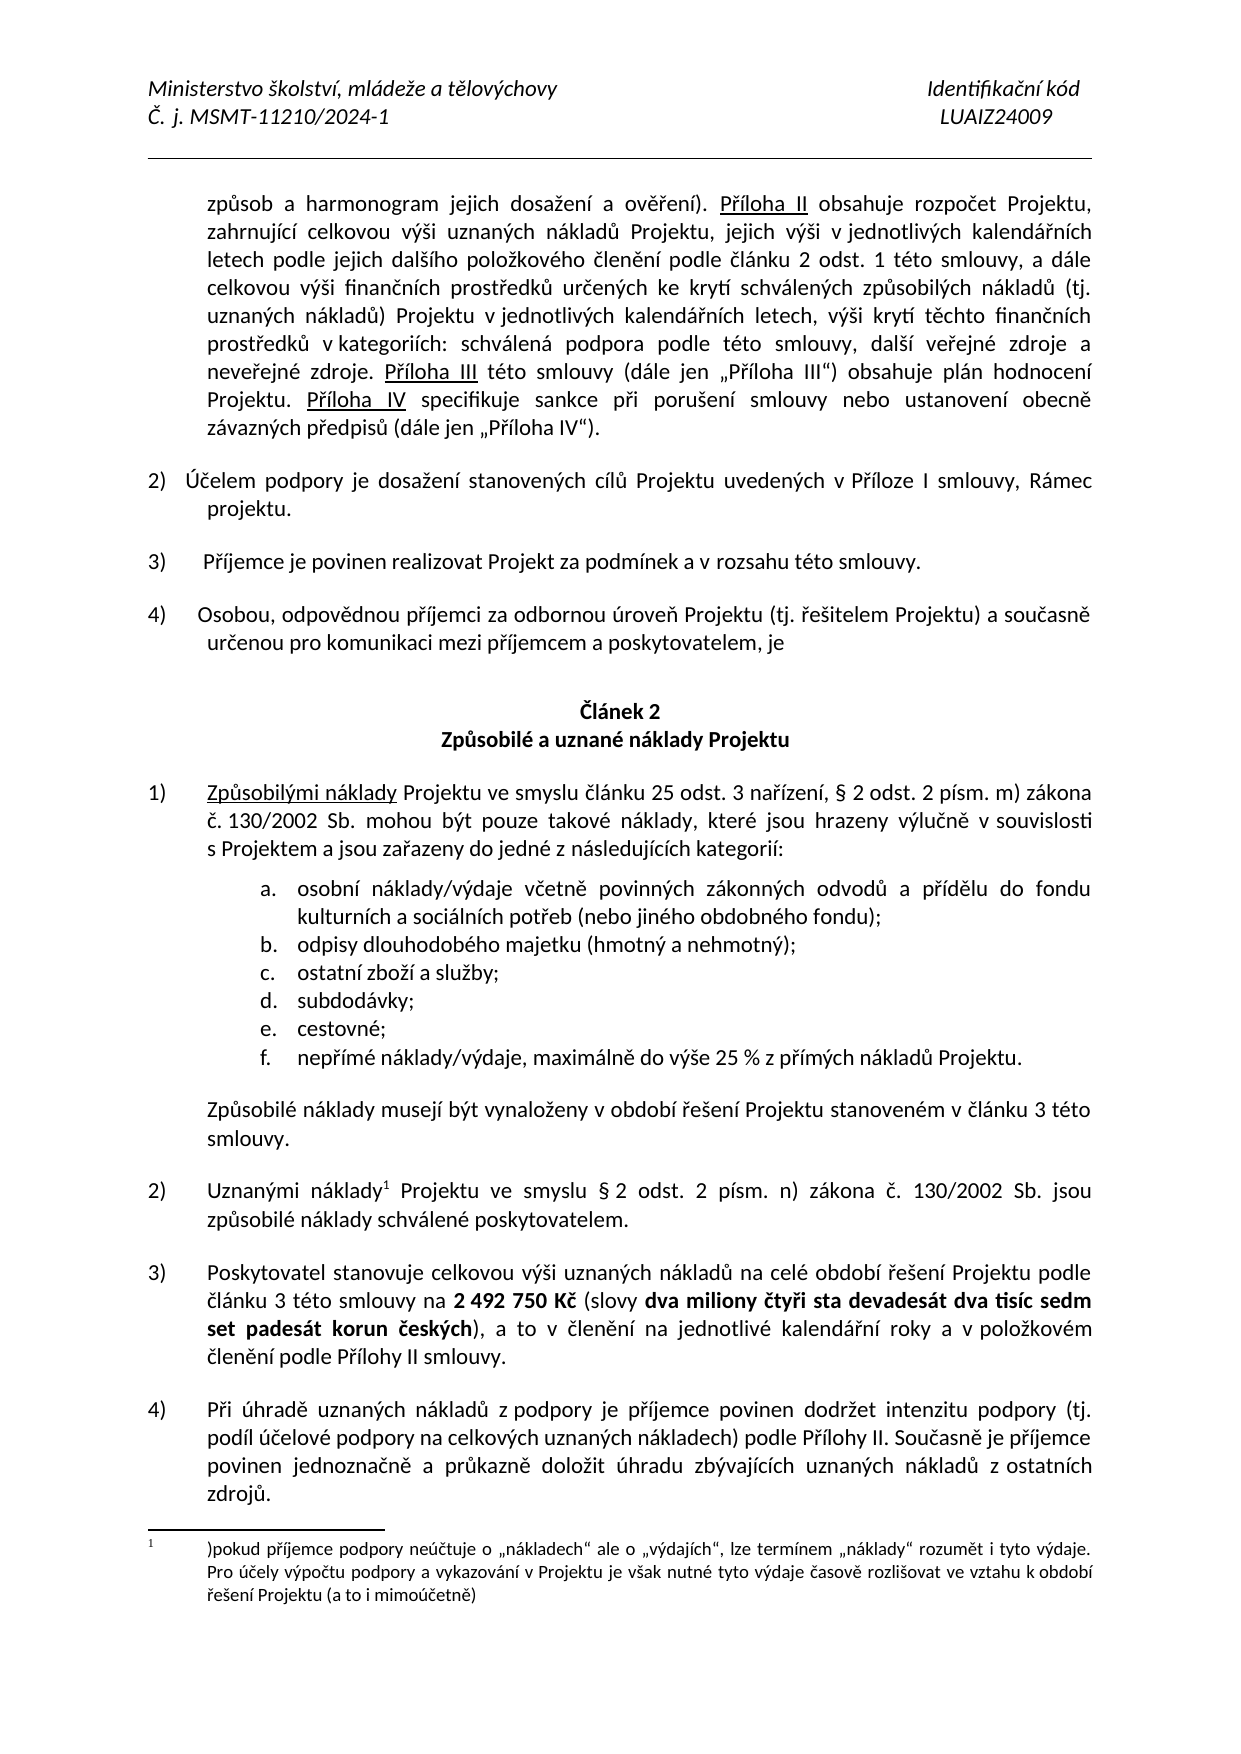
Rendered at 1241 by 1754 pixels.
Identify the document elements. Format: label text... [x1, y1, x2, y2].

list cestovné; [260, 1014, 1092, 1043]
list ostatní zboží a služby; [260, 958, 1092, 987]
list Osobou, odpovědnou příjemci za odbornou úroveň Projektu (tj. řešitelem Projektu) a současně určenou pro komunikaci mezi příjemcem a poskytovatelem, je [148, 600, 1092, 656]
list Způsobilé náklady musejí být vynaloženy v období řešení Projektu stanoveném v článku 3 této smlouvy. [207, 1096, 1092, 1152]
list osobní náklady/výdaje včetně povinných zákonných odvodů a přídělu do fondu kulturních a sociálních potřeb (nebo jiného obdobného fondu); [260, 874, 1092, 931]
text Způsobilé a uznané náklady Projektu [148, 725, 1092, 753]
list Příjemce je povinen realizovat Projekt za podmínek a v rozsahu této smlouvy. [148, 547, 1092, 575]
list nepřímé náklady/výdaje, maximálně do výše 25 % z přímých nákladů Projektu. [260, 1043, 1092, 1071]
list Způsobilými náklady Projektu ve smyslu článku 25 odst. 3 nařízení, § 2 odst. 2 písm. m) zákona č. 130/2002 Sb. mohou být pouze takové náklady, které jsou hrazeny výlučně v souvislosti s Projektem a jsou zařazeny do jedné z následujících kategorií: [148, 778, 1092, 862]
list Při úhradě uznaných nákladů z podpory je příjemce povinen dodržet intenzitu podpory (tj. podíl účelové podpory na celkových uznaných nákladech) podle Přílohy II. Současně je příjemce povinen jednoznačně a průkazně doložit úhradu zbývajících uznaných nákladů z ostatních zdrojů. [148, 1395, 1092, 1507]
list Účelem podpory je dosažení stanovených cílů Projektu uvedených v Příloze I smlouvy, Rámec projektu. [148, 466, 1092, 522]
list odpisy dlouhodobého majetku (hmotný a nehmotný); [260, 931, 1092, 958]
list Poskytovatel stanovuje celkovou výši uznaných nákladů na celé období řešení Projektu podle článku 3 této smlouvy na 2 492 750 Kč (slovy dva miliony čtyři sta devadesát dva tisíc sedm set padesát korun českých), a to v členění na jednotlivé kalendářní roky a v položkovém členění podle Přílohy II smlouvy. [148, 1258, 1092, 1370]
list subdodávky; [260, 987, 1092, 1014]
list Uznanými náklady Projektu ve smyslu § 2 odst. 2 písm. n) zákona č. 130/2002 Sb. jsou způsobilé náklady schválené poskytovatelem. [148, 1177, 1092, 1233]
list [148, 189, 1092, 441]
